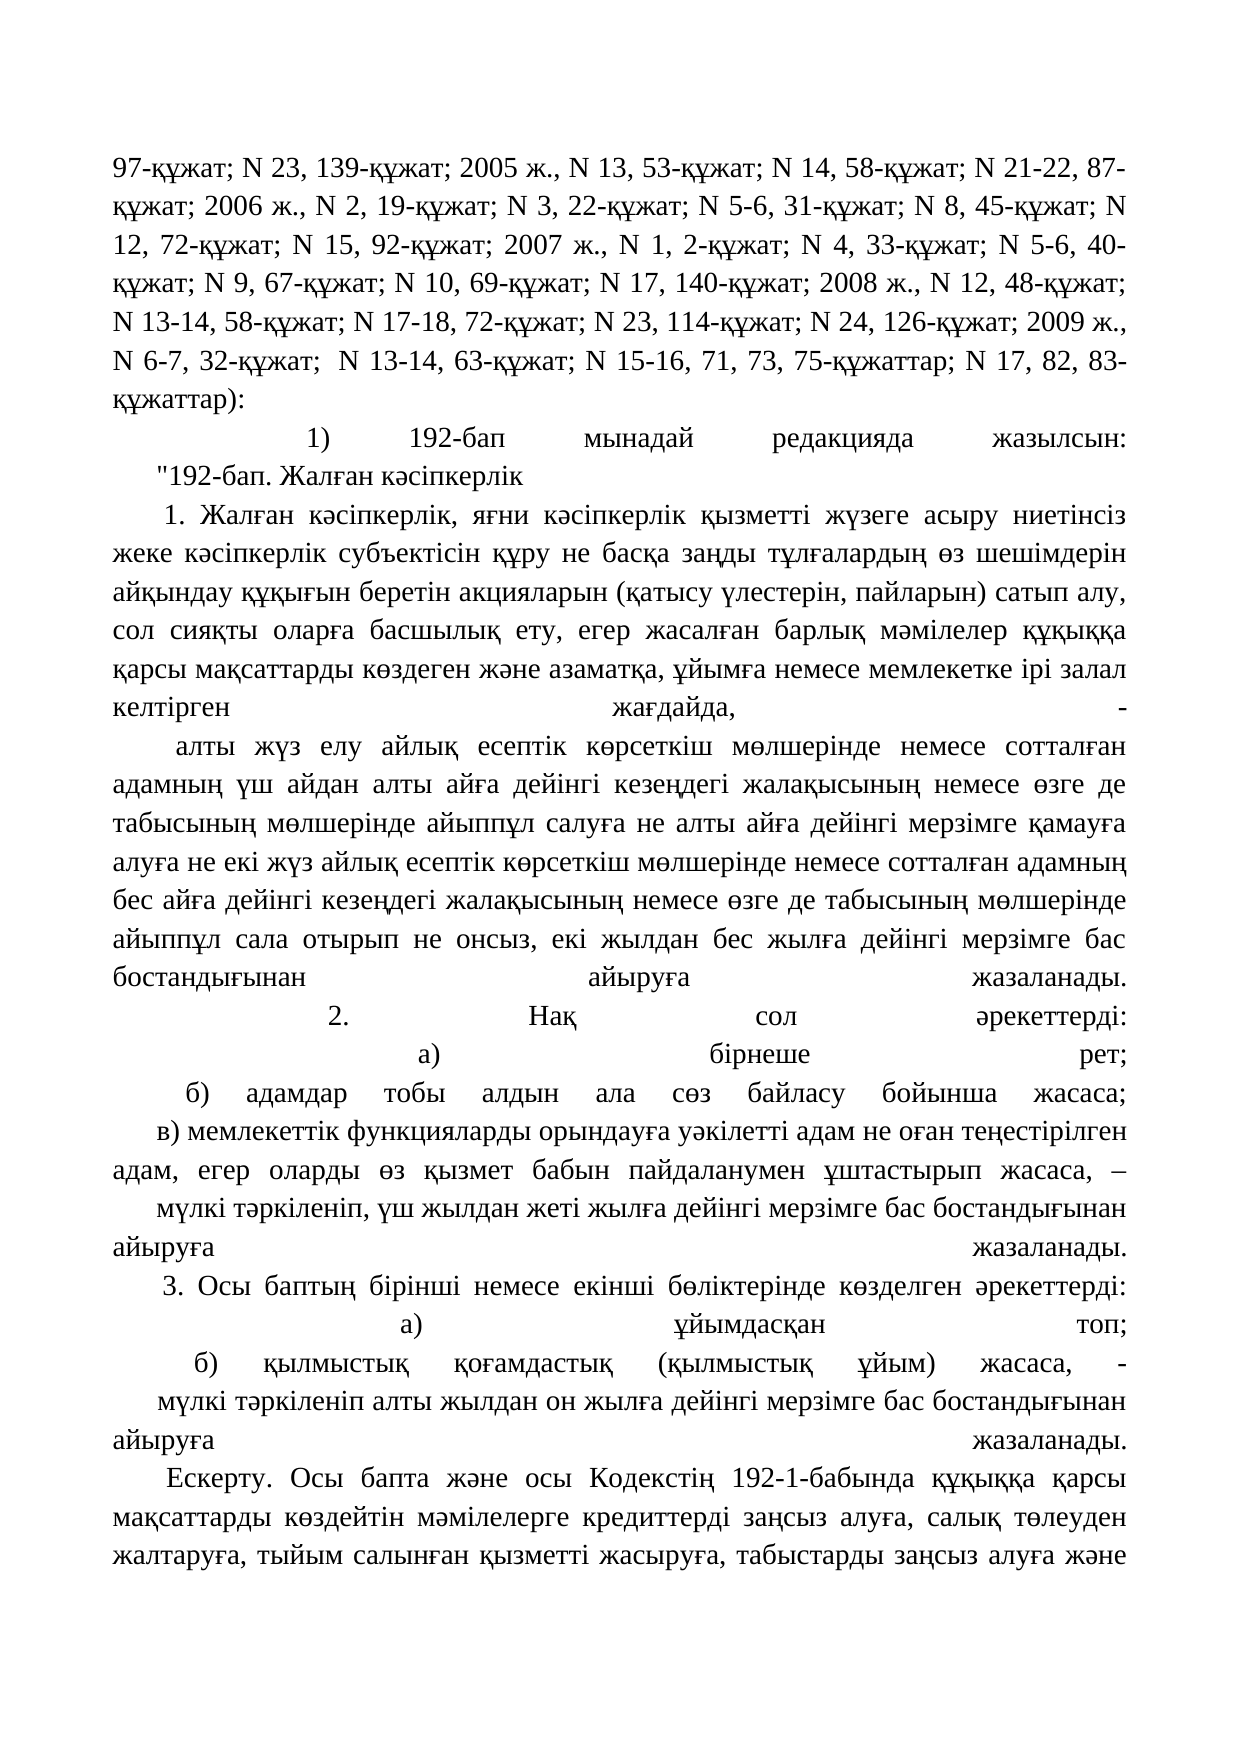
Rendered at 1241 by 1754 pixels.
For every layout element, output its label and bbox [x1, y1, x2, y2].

text [112, 150, 1128, 492]
text [112, 497, 1128, 1571]
